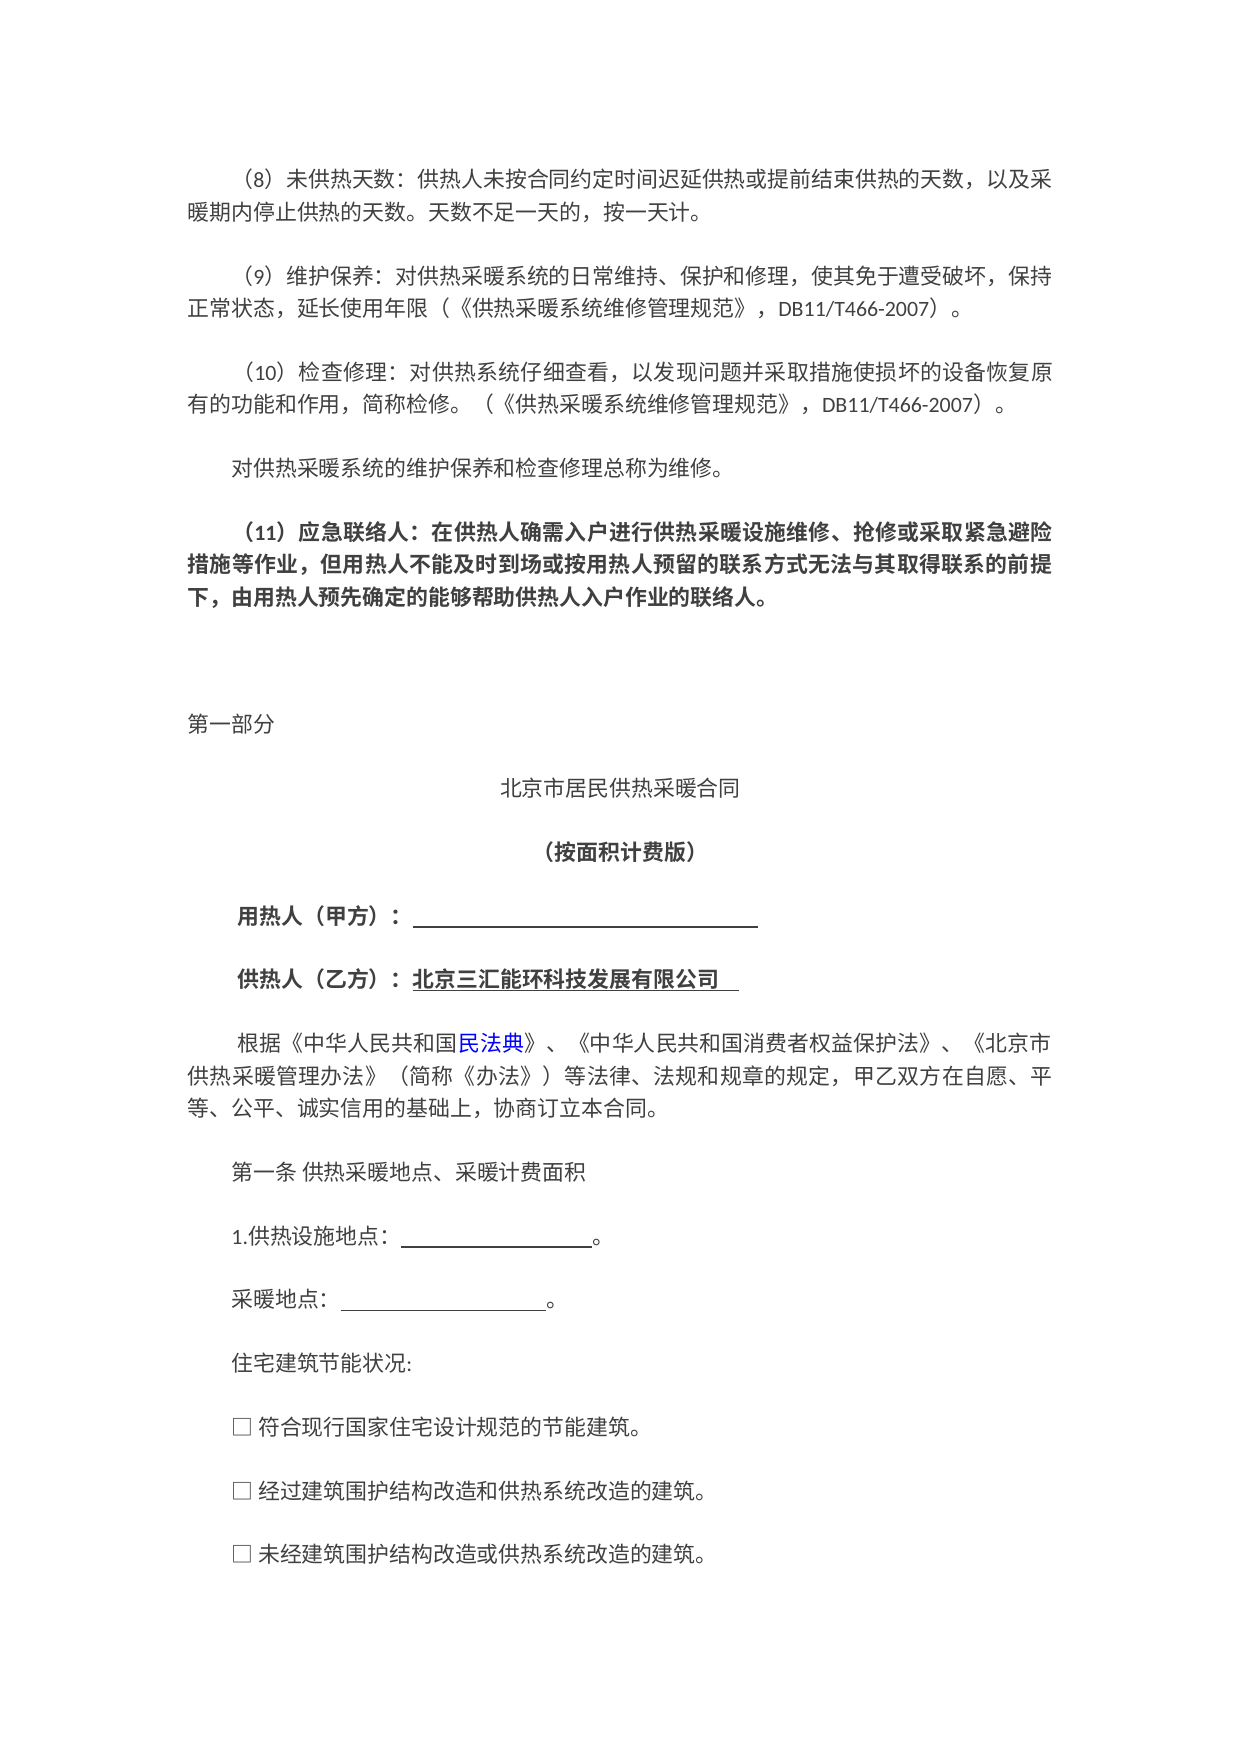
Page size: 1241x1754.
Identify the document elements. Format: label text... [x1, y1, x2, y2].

text 第一部分 [187, 707, 1053, 739]
text （8）未供热天数：供热人未按合同约定时间迟延供热或提前结束供热的天数，以及采暖期内停止供热的天数。天数不足一天的，按一天计。 [187, 162, 1053, 227]
text □ 经过建筑围护结构改造和供热系统改造的建筑。 [187, 1473, 1053, 1506]
text □ 符合现行国家住宅设计规范的节能建筑。 [187, 1409, 1053, 1442]
text 用热人（甲方）： [187, 898, 1053, 931]
text 采暖地点： 。 [187, 1282, 1053, 1314]
text （9）维护保养：对供热采暖系统的日常维持、保护和修理，使其免于遭受破坏，保持正常状态，延长使用年限（《供热采暖系统维修管理规范》，DB11/T466-2007）。 [187, 258, 1053, 323]
text （按面积计费版） [187, 834, 1053, 867]
text （10）检查修理：对供热系统仔细查看，以发现问题并采取措施使损坏的设备恢复原有的功能和作用，简称检修。（《供热采暖系统维修管理规范》，DB11/T466-2007）。 [187, 354, 1053, 419]
text 对供热采暖系统的维护保养和检查修理总称为维修。 [187, 451, 1053, 483]
text □ 未经建筑围护结构改造或供热系统改造的建筑。 [187, 1537, 1053, 1569]
text 1.供热设施地点： 。 [187, 1218, 1053, 1251]
text 第一条 供热采暖地点、采暖计费面积 [187, 1154, 1053, 1187]
text 北京市居民供热采暖合同 [187, 771, 1053, 803]
text 根据《中华人民共和国民法典》、《中华人民共和国消费者权益保护法》、《北京市供热采暖管理办法》（简称《办法》）等法律、法规和规章的规定，甲乙双方在自愿、平等、公平、诚实信用的基础上，协商订立本合同。 [187, 1026, 1053, 1123]
text 住宅建筑节能状况: [187, 1346, 1053, 1378]
text （11）应急联络人：在供热人确需入户进行供热采暖设施维修、抢修或采取紧急避险措施等作业，但用热人不能及时到场或按用热人预留的联系方式无法与其取得联系的前提下，由用热人预先确定的能够帮助供热人入户作业的联络人。 [187, 514, 1053, 612]
text 供热人（乙方）：北京三汇能环科技发展有限公司 [187, 962, 1053, 994]
